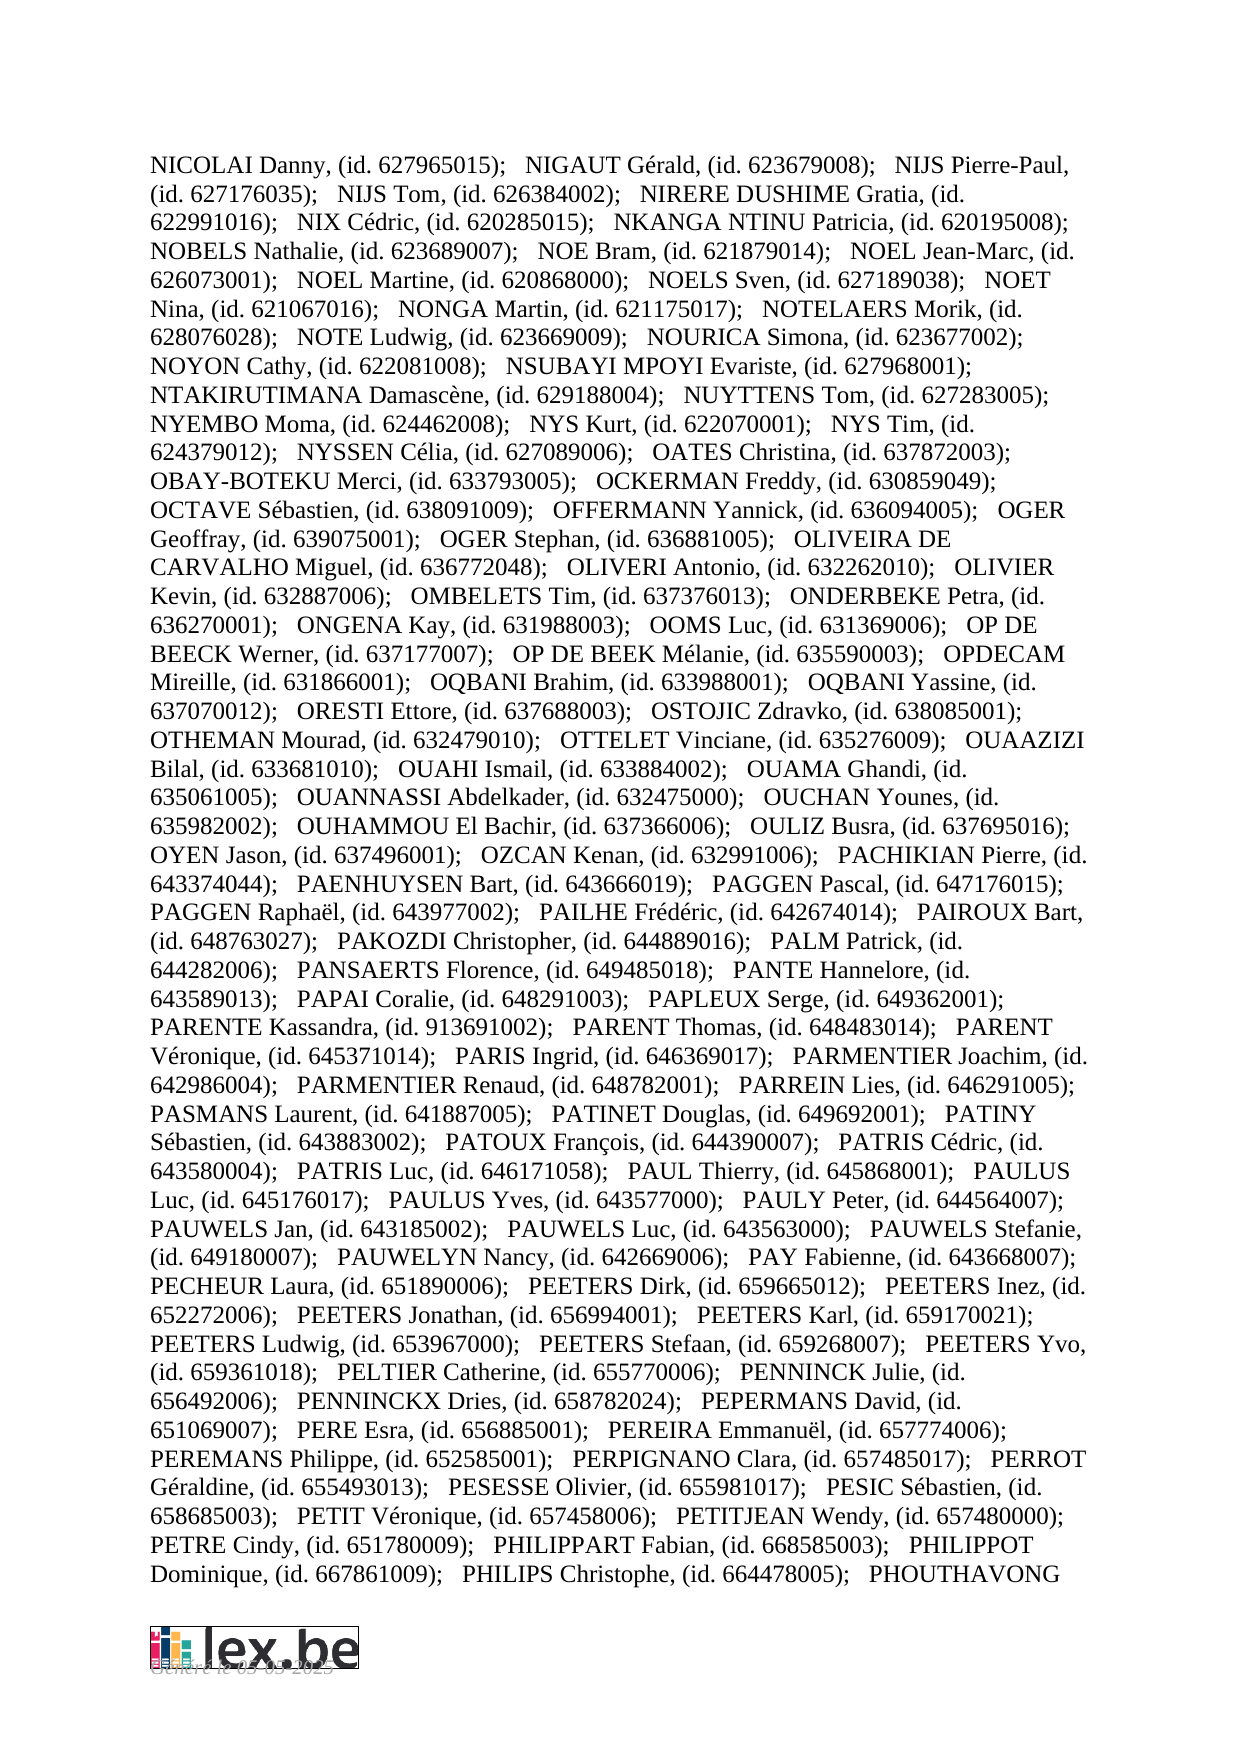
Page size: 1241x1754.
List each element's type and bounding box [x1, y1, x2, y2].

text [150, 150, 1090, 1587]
picture [151, 1627, 358, 1668]
